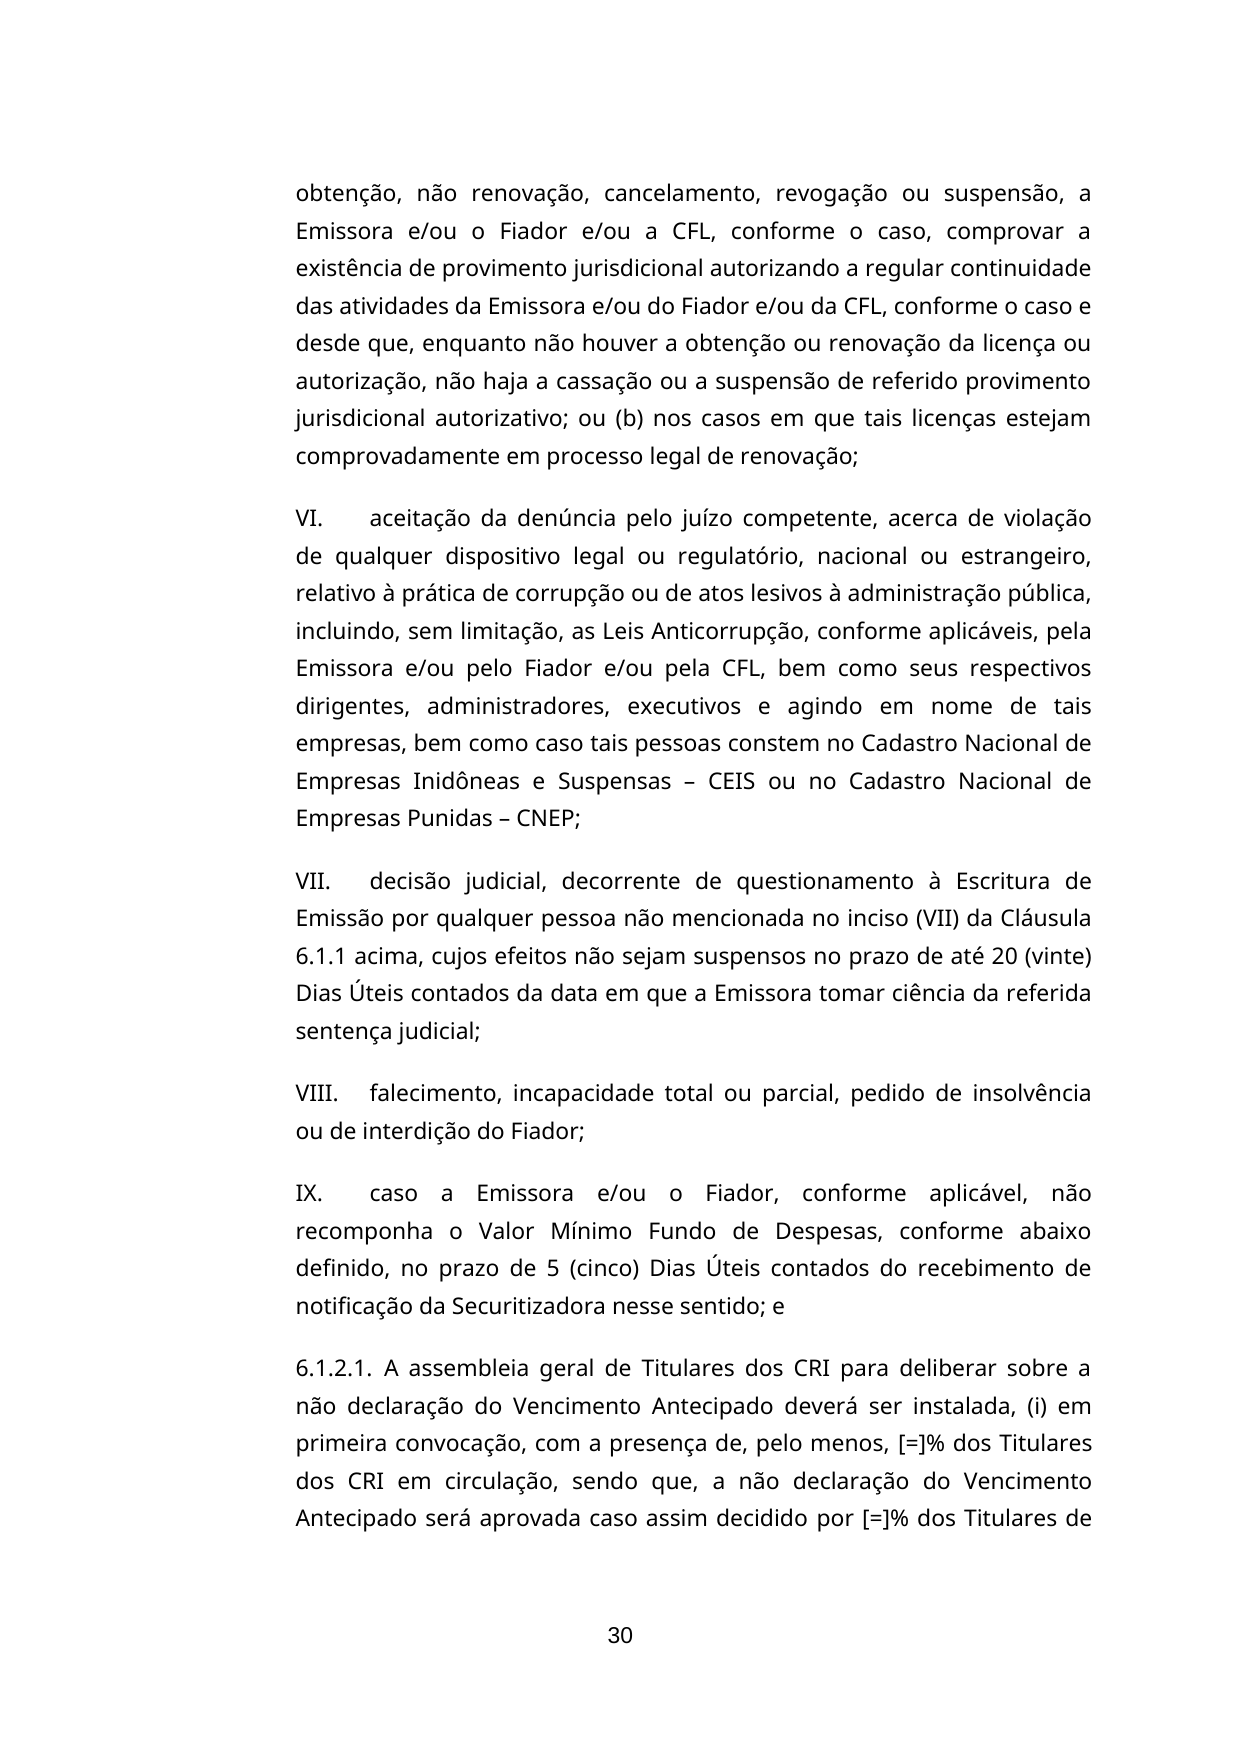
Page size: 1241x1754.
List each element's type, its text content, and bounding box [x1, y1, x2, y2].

list VIII. falecimento, incapacidade total ou parcial, pedido de insolvência ou de interdição do Fiador; [295, 1077, 1092, 1146]
list IX. caso a Emissora e/ou o Fiador, conforme aplicável, não recomponha o Valor Mínimo Fundo de Despesas, conforme abaixo definido, no prazo de 5 (cinco) Dias Úteis contados do recebimento de notificação da Securitizadora nesse sentido; e [295, 1177, 1092, 1321]
list VI. aceitação da denúncia pelo juízo competente, acerca de violação de qualquer dispositivo legal ou regulatório, nacional ou estrangeiro, relativo à prática de corrupção ou de atos lesivos à administração pública, incluindo, sem limitação, as Leis Anticorrupção, conforme aplicáveis, pela Emissora e/ou pelo Fiador e/ou pela CFL, bem como seus respectivos dirigentes, administradores, executivos e agindo em nome de tais empresas, bem como caso tais pessoas constem no Cadastro Nacional de Empresas Inidôneas e Suspensas – CEIS ou no Cadastro Nacional de Empresas Punidas – CNEP; [295, 502, 1092, 833]
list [295, 177, 1092, 471]
list VII. decisão judicial, decorrente de questionamento à Escritura de Emissão por qualquer pessoa não mencionada no inciso (VII) da Cláusula 6.1.1 acima, cujos efeitos não sejam suspensos no prazo de até 20 (vinte) Dias Úteis contados da data em que a Emissora tomar ciência da referida sentença judicial; [295, 865, 1092, 1046]
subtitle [295, 1352, 1092, 1533]
